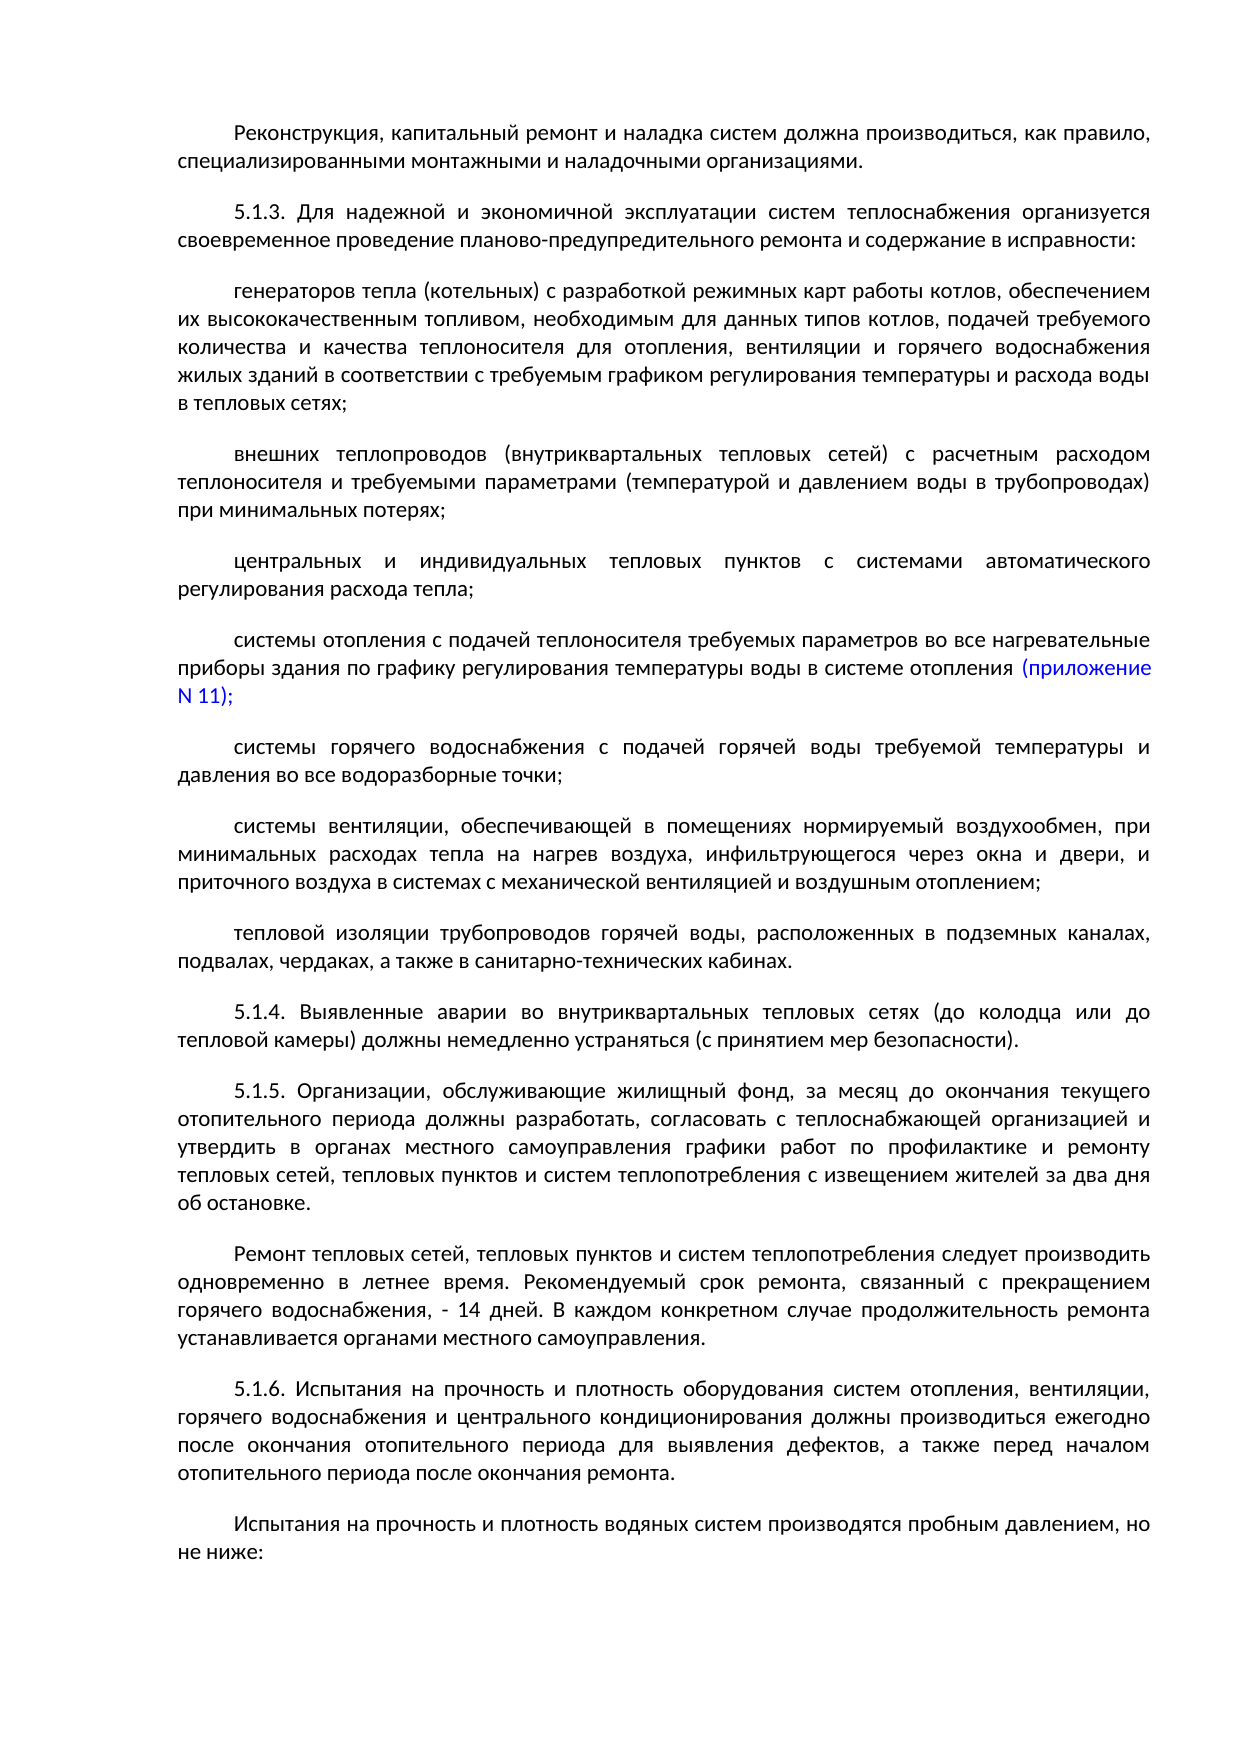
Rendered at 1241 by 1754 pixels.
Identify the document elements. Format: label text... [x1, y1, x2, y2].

text внешних теплопроводов (внутриквартальных тепловых сетей) с расчетным расходом теплоносителя и требуемыми параметрами (температурой и давлением воды в трубопроводах) при минимальных потерях; [177, 439, 1152, 523]
text центральных и индивидуальных тепловых пунктов с системами автоматического регулирования расхода тепла; [177, 546, 1152, 602]
text генераторов тепла (котельных) с разработкой режимных карт работы котлов, обеспечением их высококачественным топливом, необходимым для данных типов котлов, подачей требуемого количества и качества теплоносителя для отопления, вентиляции и горячего водоснабжения жилых зданий в соответствии с требуемым графиком регулирования температуры и расхода воды в тепловых сетях; [177, 276, 1152, 416]
text Ремонт тепловых сетей, тепловых пунктов и систем теплопотребления следует производить одновременно в летнее время. Рекомендуемый срок ремонта, связанный с прекращением горячего водоснабжения, - 14 дней. В каждом конкретном случае продолжительность ремонта устанавливается органами местного самоуправления. [177, 1239, 1152, 1351]
text тепловой изоляции трубопроводов горячей воды, расположенных в подземных каналах, подвалах, чердаках, а также в санитарно-технических кабинах. [177, 918, 1152, 974]
text системы вентиляции, обеспечивающей в помещениях нормируемый воздухообмен, при минимальных расходах тепла на нагрев воздуха, инфильтрующегося через окна и двери, и приточного воздуха в системах с механической вентиляцией и воздушным отоплением; [177, 811, 1152, 895]
text Реконструкция, капитальный ремонт и наладка систем должна производиться, как правило, специализированными монтажными и наладочными организациями. [177, 118, 1152, 174]
text 5.1.3. Для надежной и экономичной эксплуатации систем теплоснабжения организуется своевременное проведение планово-предупредительного ремонта и содержание в исправности: [177, 197, 1152, 253]
text системы горячего водоснабжения с подачей горячей воды требуемой температуры и давления во все водоразборные точки; [177, 732, 1152, 788]
text системы отопления с подачей теплоносителя требуемых параметров во все нагревательные приборы здания по графику регулирования температуры воды в системе отопления (приложение N 11); [177, 625, 1152, 709]
text 5.1.5. Организации, обслуживающие жилищный фонд, за месяц до окончания текущего отопительного периода должны разработать, согласовать с теплоснабжающей организацией и утвердить в органах местного самоуправления графики работ по профилактике и ремонту тепловых сетей, тепловых пунктов и систем теплопотребления с извещением жителей за два дня об остановке. [177, 1076, 1152, 1216]
text 5.1.4. Выявленные аварии во внутриквартальных тепловых сетях (до колодца или до тепловой камеры) должны немедленно устраняться (с принятием мер безопасности). [177, 997, 1152, 1053]
text Испытания на прочность и плотность водяных систем производятся пробным давлением, но не ниже: [177, 1509, 1152, 1565]
text 5.1.6. Испытания на прочность и плотность оборудования систем отопления, вентиляции, горячего водоснабжения и центрального кондиционирования должны производиться ежегодно после окончания отопительного периода для выявления дефектов, а также перед началом отопительного периода после окончания ремонта. [177, 1374, 1152, 1486]
